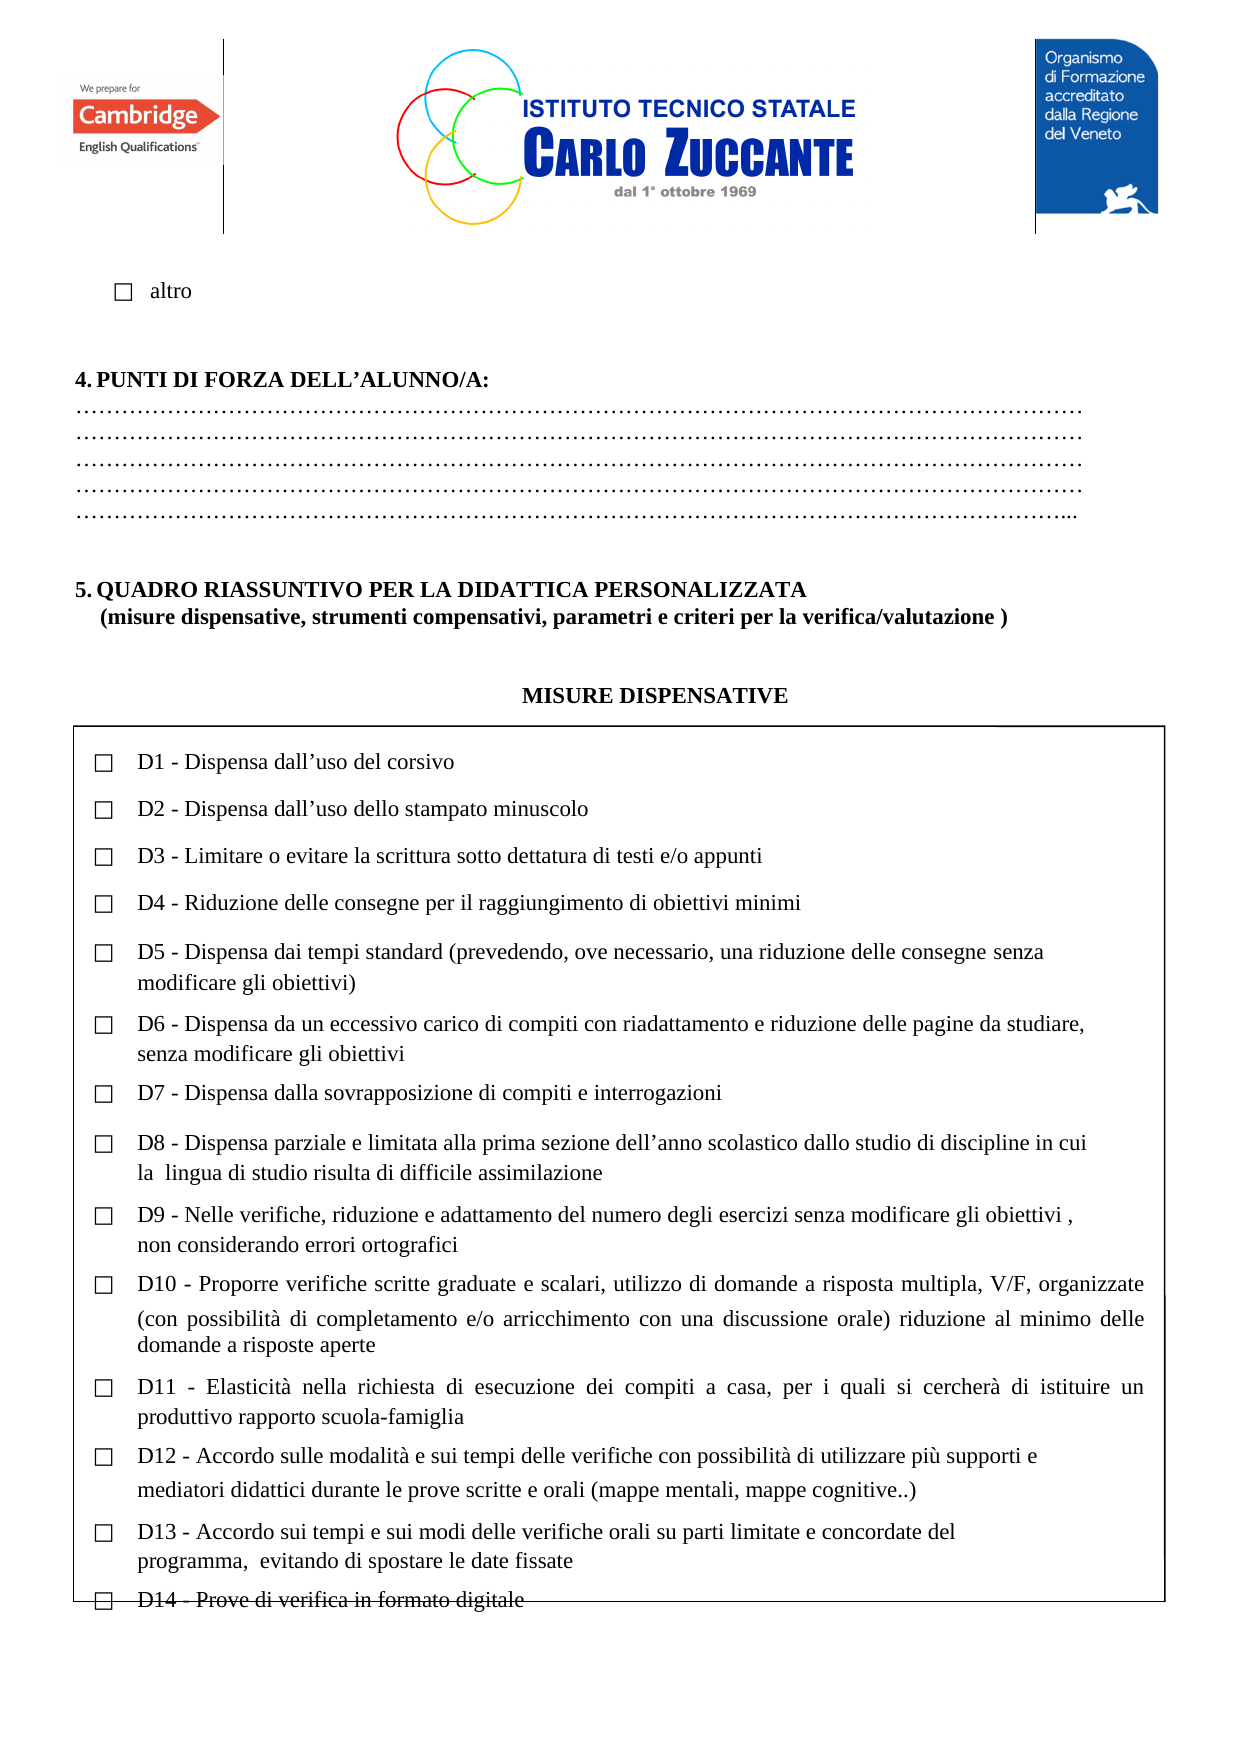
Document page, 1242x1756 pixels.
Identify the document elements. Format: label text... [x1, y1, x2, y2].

list D1 - Dispensa dall’uso del corsivo [93, 735, 1210, 782]
list altro [112, 265, 1210, 312]
list D2 - Dispensa dall’uso dello stampato minuscolo [93, 782, 1210, 829]
list D3 - Limitare o evitare la scrittura sotto dettatura di testi e/o appunti [93, 829, 1210, 876]
list D9 - Nelle verifiche, riduzione e adattamento del numero degli esercizi senza modificare gli obiettivi , non considerando errori ortografici [93, 1186, 1103, 1258]
list D7 - Dispensa dalla sovrapposizione di compiti e interrogazioni [93, 1066, 1210, 1113]
list D14 - Prove di verifica in formato digitale [93, 1574, 1210, 1621]
list D4 - Riduzione delle consegne per il raggiungimento di obiettivi minimi [93, 876, 1210, 923]
subtitle PUNTI DI FORZA DELL’ALUNNO/A: [75, 366, 1210, 392]
picture [390, 40, 869, 232]
subtitle (misure dispensative, strumenti compensativi, parametri e criteri per la verifica/valutazione ) [75, 603, 1210, 629]
picture [1036, 38, 1159, 214]
list D13 - Accordo sui tempi e sui modi delle verifiche orali su parti limitate e concordate del programma, evitando di spostare le date fissate [93, 1503, 1065, 1574]
list D5 - Dispensa dai tempi standard (prevedendo, ove necessario, una riduzione delle consegne senza modificare gli obiettivi) [93, 923, 1146, 995]
text …………………………………………………………………………………………………………………… [75, 392, 1210, 418]
text …………………………………………………………………………………………………………………… [75, 445, 1210, 471]
list D8 - Dispensa parziale e limitata alla prima sezione dell’anno scolastico dallo studio di discipline in cui la lingua di studio risulta di difficile assimilazione [93, 1113, 1099, 1185]
list D11 - Elasticità nella richiesta di esecuzione dei compiti a casa, per i quali si cercherà di istituire un produttivo rapporto scuola-famiglia [93, 1357, 1146, 1429]
subtitle MISURE DISPENSATIVE [75, 682, 1210, 709]
list D6 - Dispensa da un eccessivo carico di compiti con riadattamento e riduzione delle pagine da studiare, senza modificare gli obiettivi [93, 996, 1093, 1066]
picture [61, 75, 224, 165]
list D10 - Proporre verifiche scritte graduate e scalari, utilizzo di domande a risposta multipla, V/F, organizzate (con possibilità di completamento e/o arricchimento con una discussione orale) riduzione al minimo delle domande a risposte aperte [93, 1258, 1146, 1357]
subtitle QUADRO RIASSUNTIVO PER LA DIDATTICA PERSONALIZZATA [75, 577, 1210, 603]
list D12 - Accordo sulle modalità e sui tempi delle verifiche con possibilità di utilizzare più supporti e mediatori didattici durante le prove scritte e orali (mappe mentali, mappe cognitive..) [93, 1429, 1118, 1503]
text …………………………………………………………………………………………………………………… [75, 418, 1210, 445]
text …………………………………………………………………………………………………………………... [75, 497, 1210, 524]
text …………………………………………………………………………………………………………………… [75, 471, 1210, 497]
